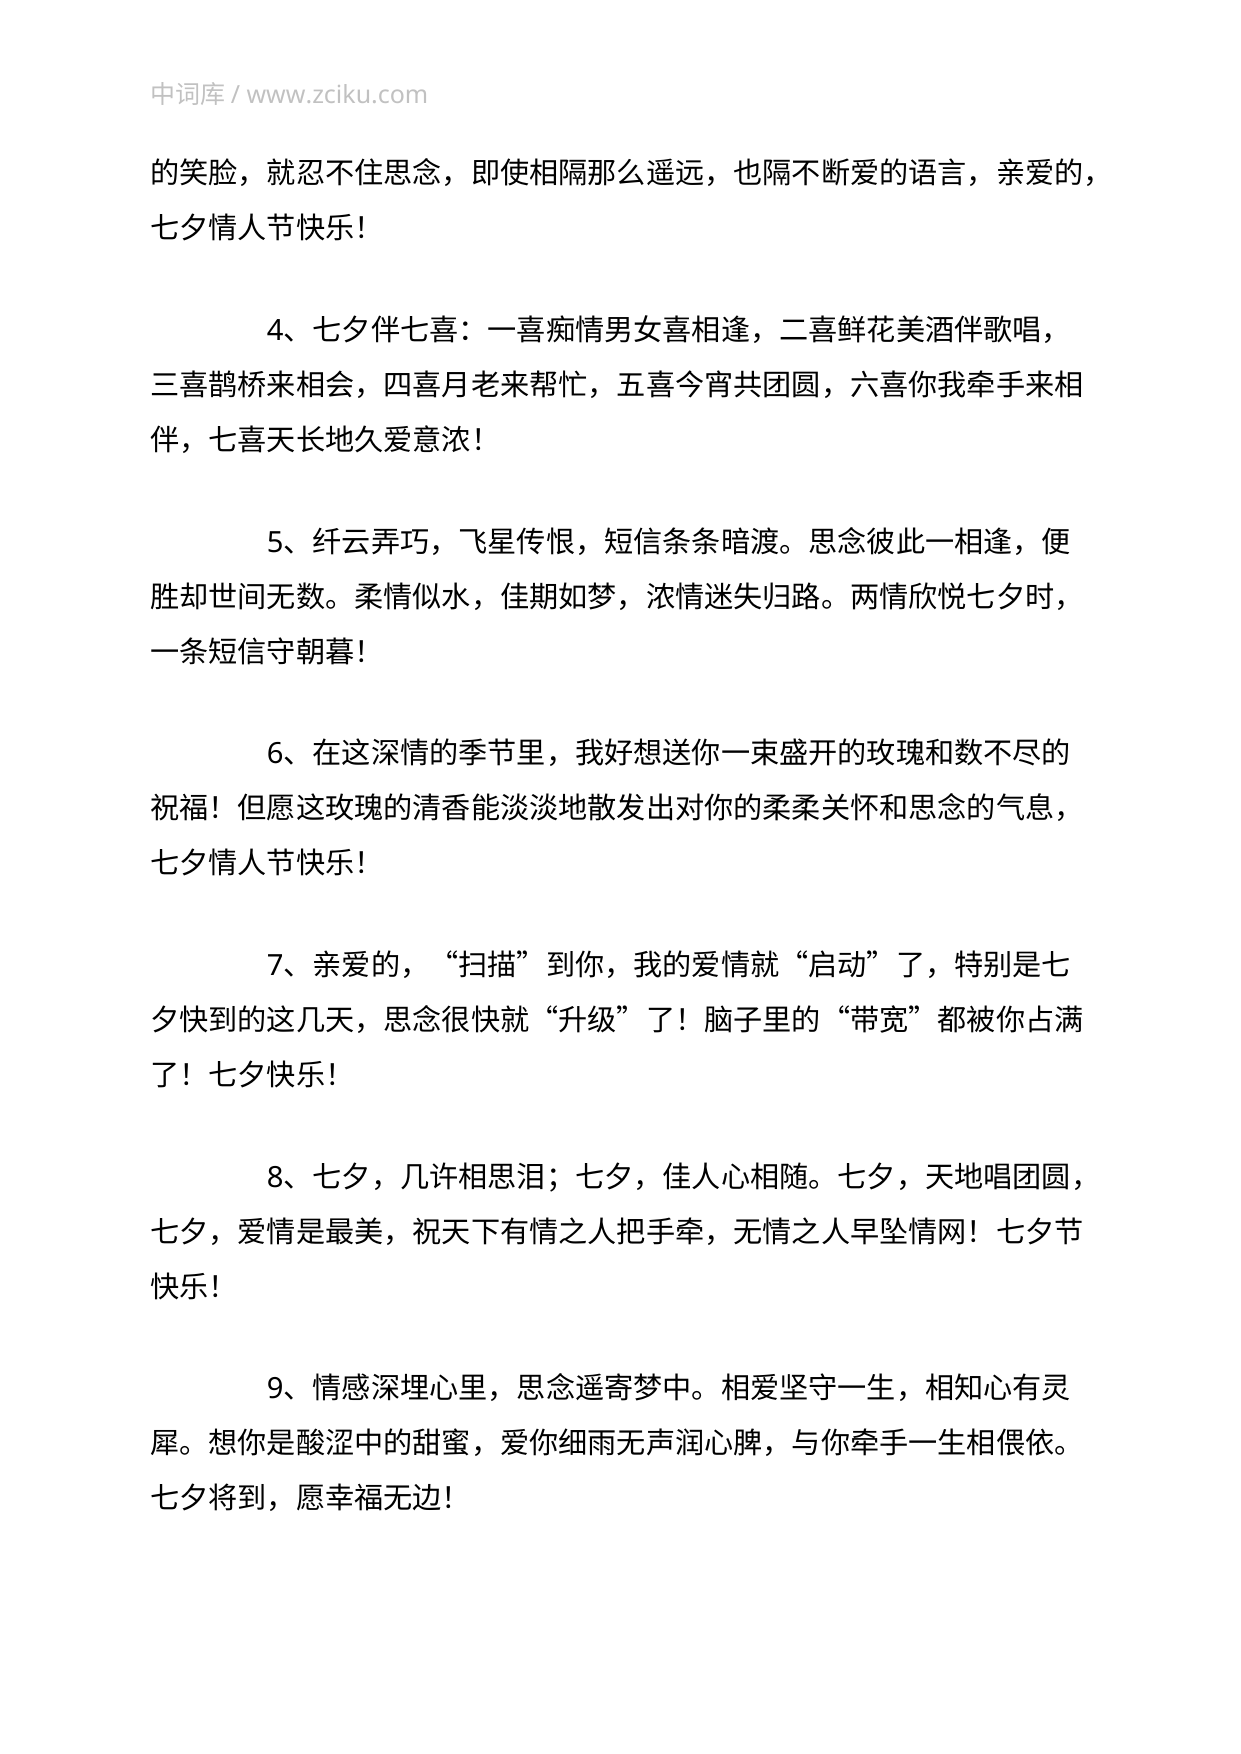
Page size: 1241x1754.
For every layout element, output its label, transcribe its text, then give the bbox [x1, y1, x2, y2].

text 7、亲爱的，“扫描”到你，我的爱情就“启动”了，特别是七夕快到的这几天，思念很快就“升级”了！脑子里的“带宽”都被你占满了！七夕快乐！ [150, 942, 1090, 1094]
text 6、在这深情的季节里，我好想送你一束盛开的玫瑰和数不尽的祝福！但愿这玫瑰的清香能淡淡地散发出对你的柔柔关怀和思念的气息，七夕情人节快乐！ [150, 730, 1090, 882]
text 9、情感深埋心里，思念遥寄梦中。相爱坚守一生，相知心有灵犀。想你是酸涩中的甜蜜，爱你细雨无声润心脾，与你牵手一生相偎依。七夕将到，愿幸福无边！ [150, 1365, 1090, 1517]
text 5、纤云弄巧，飞星传恨，短信条条暗渡。思念彼此一相逢，便胜却世间无数。柔情似水，佳期如梦，浓情迷失归路。两情欣悦七夕时，一条短信守朝暮！ [150, 518, 1090, 671]
text 8、七夕，几许相思泪；七夕，佳人心相随。七夕，天地唱团圆，七夕，爱情是最美，祝天下有情之人把手牵，无情之人早坠情网！七夕节快乐！ [150, 1153, 1090, 1306]
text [150, 150, 1090, 247]
text 4、七夕伴七喜：一喜痴情男女喜相逢，二喜鲜花美酒伴歌唱，三喜鹊桥来相会，四喜月老来帮忙，五喜今宵共团圆，六喜你我牵手来相伴，七喜天长地久爱意浓！ [150, 307, 1090, 459]
